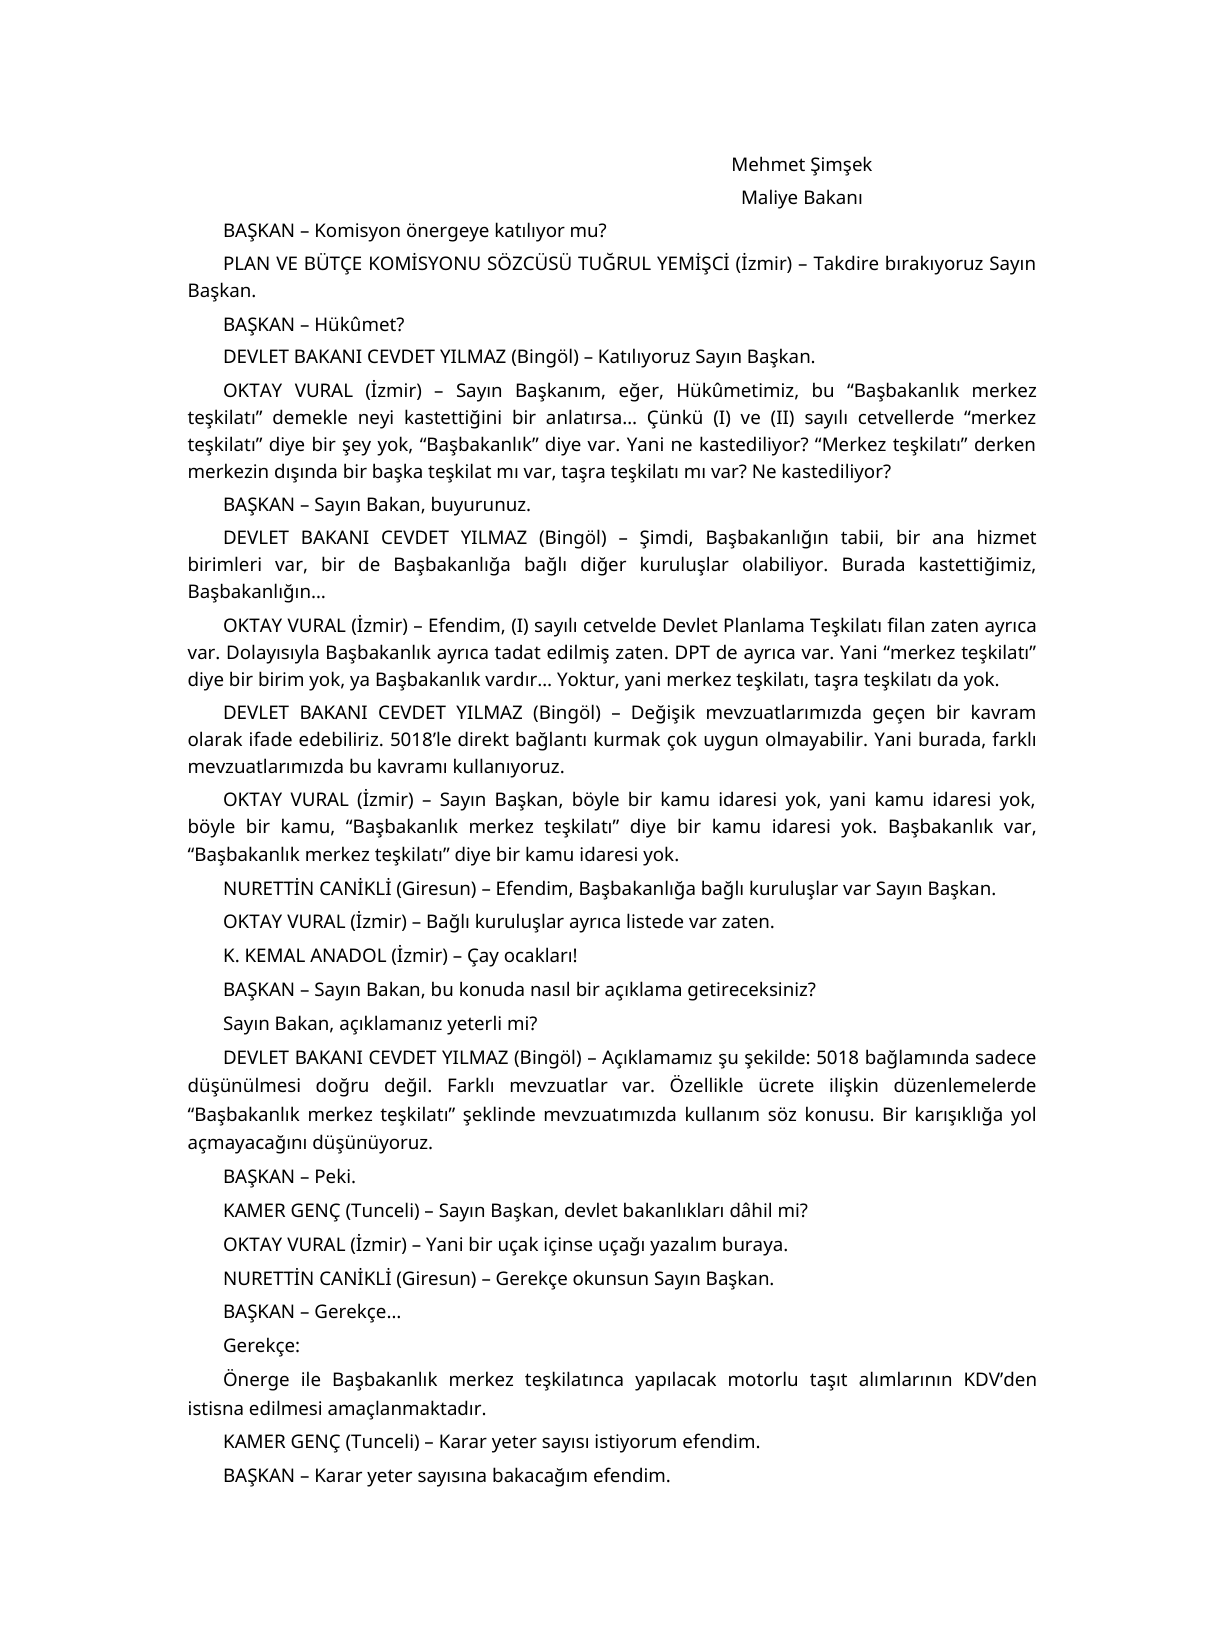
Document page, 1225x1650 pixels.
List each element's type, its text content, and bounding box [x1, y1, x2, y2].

text BAŞKAN – Gerekçe… [187, 1296, 1037, 1324]
text BAŞKAN – Hükûmet? [187, 309, 1037, 336]
text DEVLET BAKANI CEVDET YILMAZ (Bingöl) – Şimdi, Başbakanlığın tabii, bir ana hizmet birimleri var, bir de Başbakanlığa bağlı diğer kuruluşlar olabiliyor. Burada kastettiğimiz, Başbakanlığın… [187, 523, 1037, 604]
text OKTAY VURAL (İzmir) – Sayın Başkanım, eğer, Hükûmetimiz, bu “Başbakanlık merkez teşkilatı” demekle neyi kastettiğini bir anlatırsa… Çünkü (I) ve (II) sayılı cetvellerde “merkez teşkilatı” diye bir şey yok, “Başbakanlık” diye var. Yani ne kastediliyor? “Merkez teşkilatı” derken merkezin dışında bir başka teşkilat mı var, taşra teşkilatı mı var? Ne kastediliyor? [187, 375, 1037, 484]
text Mehmet Şimşek [187, 150, 1037, 177]
text DEVLET BAKANI CEVDET YILMAZ (Bingöl) – Katılıyoruz Sayın Başkan. [187, 342, 1037, 369]
text BAŞKAN – Peki. [187, 1161, 1037, 1189]
text OKTAY VURAL (İzmir) – Bağlı kuruluşlar ayrıca listede var zaten. [187, 906, 1037, 934]
text DEVLET BAKANI CEVDET YILMAZ (Bingöl) – Açıklamamız şu şekilde: 5018 bağlamında sadece düşünülmesi doğru değil. Farklı mevzuatlar var. Özellikle ücrete ilişkin düzenlemelerde “Başbakanlık merkez teşkilatı” şeklinde mevzuatımızda kullanım söz konusu. Bir karışıklığa yol açmayacağını düşünüyoruz. [187, 1042, 1037, 1155]
text Maliye Bakanı [187, 183, 1037, 210]
text BAŞKAN – Komisyon önergeye katılıyor mu? [187, 216, 1037, 243]
text DEVLET BAKANI CEVDET YILMAZ (Bingöl) – Değişik mevzuatlarımızda geçen bir kavram olarak ifade edebiliriz. 5018’le direkt bağlantı kurmak çok uygun olmayabilir. Yani burada, farklı mevzuatlarımızda bu kavramı kullanıyoruz. [187, 698, 1037, 779]
text OKTAY VURAL (İzmir) – Yani bir uçak içinse uçağı yazalım buraya. [187, 1228, 1037, 1257]
text Gerekçe: [187, 1330, 1037, 1358]
text KAMER GENÇ (Tunceli) – Karar yeter sayısı istiyorum efendim. [187, 1426, 1037, 1454]
text BAŞKAN – Sayın Bakan, bu konuda nasıl bir açıklama getireceksiniz? [187, 974, 1037, 1002]
text KAMER GENÇ (Tunceli) – Sayın Başkan, devlet bakanlıkları dâhil mi? [187, 1194, 1037, 1223]
text NURETTİN CANİKLİ (Giresun) – Gerekçe okunsun Sayın Başkan. [187, 1262, 1037, 1291]
text BAŞKAN – Sayın Bakan, buyurunuz. [187, 490, 1037, 517]
text OKTAY VURAL (İzmir) – Sayın Başkan, böyle bir kamu idaresi yok, yani kamu idaresi yok, böyle bir kamu, “Başbakanlık merkez teşkilatı” diye bir kamu idaresi yok. Başbakanlık var, “Başbakanlık merkez teşkilatı” diye bir kamu idaresi yok. [187, 785, 1037, 867]
text BAŞKAN – Karar yeter sayısına bakacağım efendim. [187, 1460, 1037, 1488]
text K. KEMAL ANADOL (İzmir) – Çay ocakları! [187, 940, 1037, 968]
text PLAN VE BÜTÇE KOMİSYONU SÖZCÜSÜ TUĞRUL YEMİŞCİ (İzmir) – Takdire bırakıyoruz Sayın Başkan. [187, 249, 1037, 303]
text NURETTİN CANİKLİ (Giresun) – Efendim, Başbakanlığa bağlı kuruluşlar var Sayın Başkan. [187, 872, 1037, 901]
text OKTAY VURAL (İzmir) – Efendim, (I) sayılı cetvelde Devlet Planlama Teşkilatı filan zaten ayrıca var. Dolayısıyla Başbakanlık ayrıca tadat edilmiş zaten. DPT de ayrıca var. Yani “merkez teşkilatı” diye bir birim yok, ya Başbakanlık vardır… Yoktur, yani merkez teşkilatı, taşra teşkilatı da yok. [187, 610, 1037, 692]
text Sayın Bakan, açıklamanız yeterli mi? [187, 1008, 1037, 1036]
text Önerge ile Başbakanlık merkez teşkilatınca yapılacak motorlu taşıt alımlarının KDV’den istisna edilmesi amaçlanmaktadır. [187, 1364, 1037, 1421]
